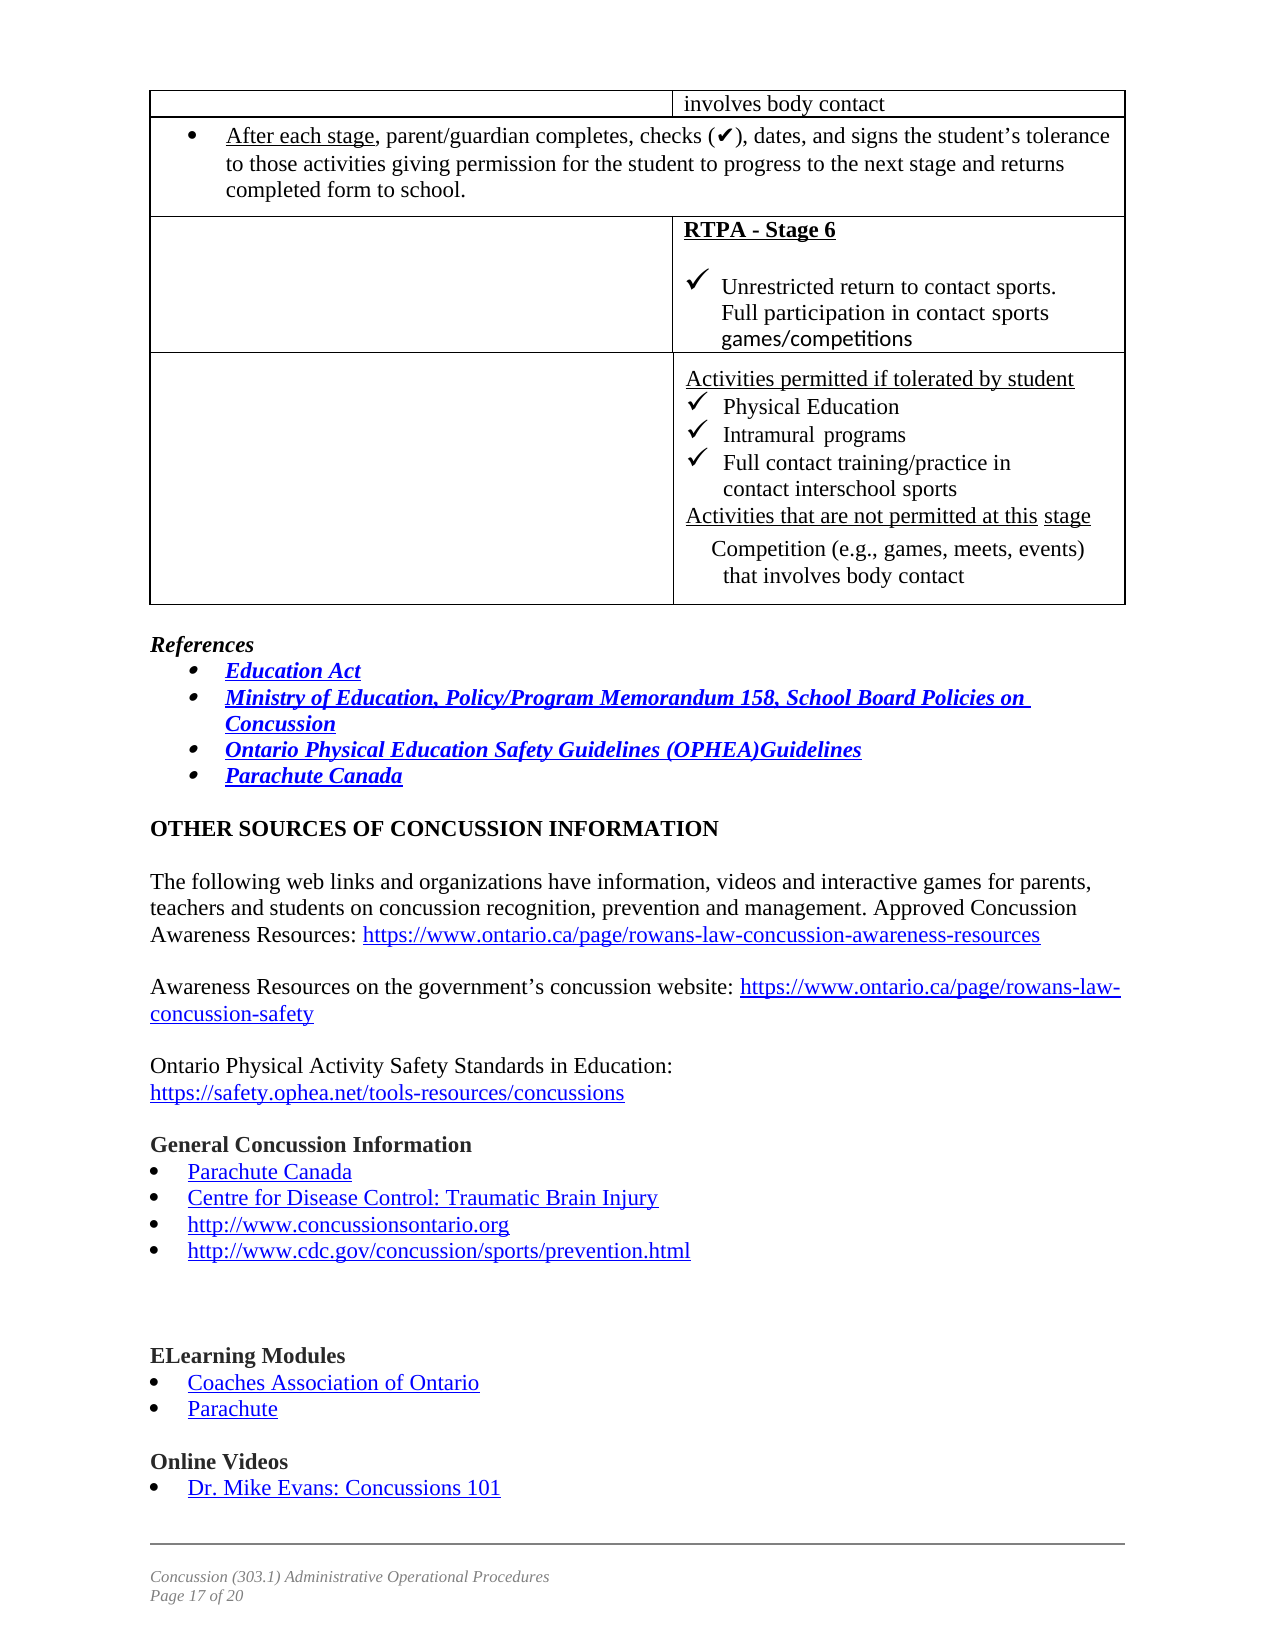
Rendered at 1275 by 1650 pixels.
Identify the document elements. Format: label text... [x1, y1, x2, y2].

text OTHER SOURCES OF CONCUSSION INFORMATION [150, 815, 1125, 842]
list Parachute [150, 1395, 1125, 1421]
title Ministry of Education, Policy/Program Memorandum 158, School Board Policies on Concussion [187, 683, 1125, 736]
list Coaches Association of Ontario [150, 1369, 1125, 1395]
text ELearning Modules [150, 1342, 1125, 1369]
title Education Act [187, 657, 1125, 683]
table_cell [151, 353, 673, 603]
table_cell RTPA - Stage 6 Unrestricted return to contact sports. Full participation in contact sports games/competitions [673, 217, 1124, 352]
table_cell After each stage, parent/guardian completes, checks (✔), dates, and signs the student’s tolerance to those activities giving permission for the student to progress to the next stage and returns completed form to school. [151, 118, 1124, 216]
text General Concussion Information [150, 1132, 1125, 1158]
table_cell [151, 217, 672, 352]
text Ontario Physical Activity Safety Standards in Education: https://safety.ophea.net/tools-resources/concussions [150, 1052, 1125, 1105]
text Awareness Resources on the government’s concussion website: https://www.ontario.ca/page/rowans-law-concussion-safety [150, 973, 1125, 1026]
list Dr. Mike Evans: Concussions 101 [150, 1474, 1125, 1501]
table_cell Activities permitted if tolerated by student Physical Education Intramural programs Full contact training/practice in contact interschool sports Activities that are not permitted at this stage  Competition (e.g., games, meets, events) that involves body contact [674, 353, 1124, 603]
title Parachute Canada [187, 763, 1125, 789]
list http://www.concussionsontario.org [150, 1211, 1125, 1237]
text Online Videos [150, 1448, 1125, 1474]
list Centre for Disease Control: Traumatic Brain Injury [150, 1184, 1125, 1211]
list Parachute Canada [150, 1158, 1125, 1184]
text The following web links and organizations have information, videos and interactive games for parents, teachers and students on concussion recognition, prevention and management. Approved Concussion Awareness Resources: https://www.ontario.ca/page/rowans-law-concussion-awareness-resources [150, 868, 1125, 947]
title References [150, 631, 1125, 657]
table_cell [673, 91, 1124, 116]
list http://www.cdc.gov/concussion/sports/prevention.html [150, 1237, 1125, 1263]
table_cell [151, 91, 672, 116]
title Ontario Physical Education Safety Guidelines (OPHEA)Guidelines [187, 736, 1125, 763]
